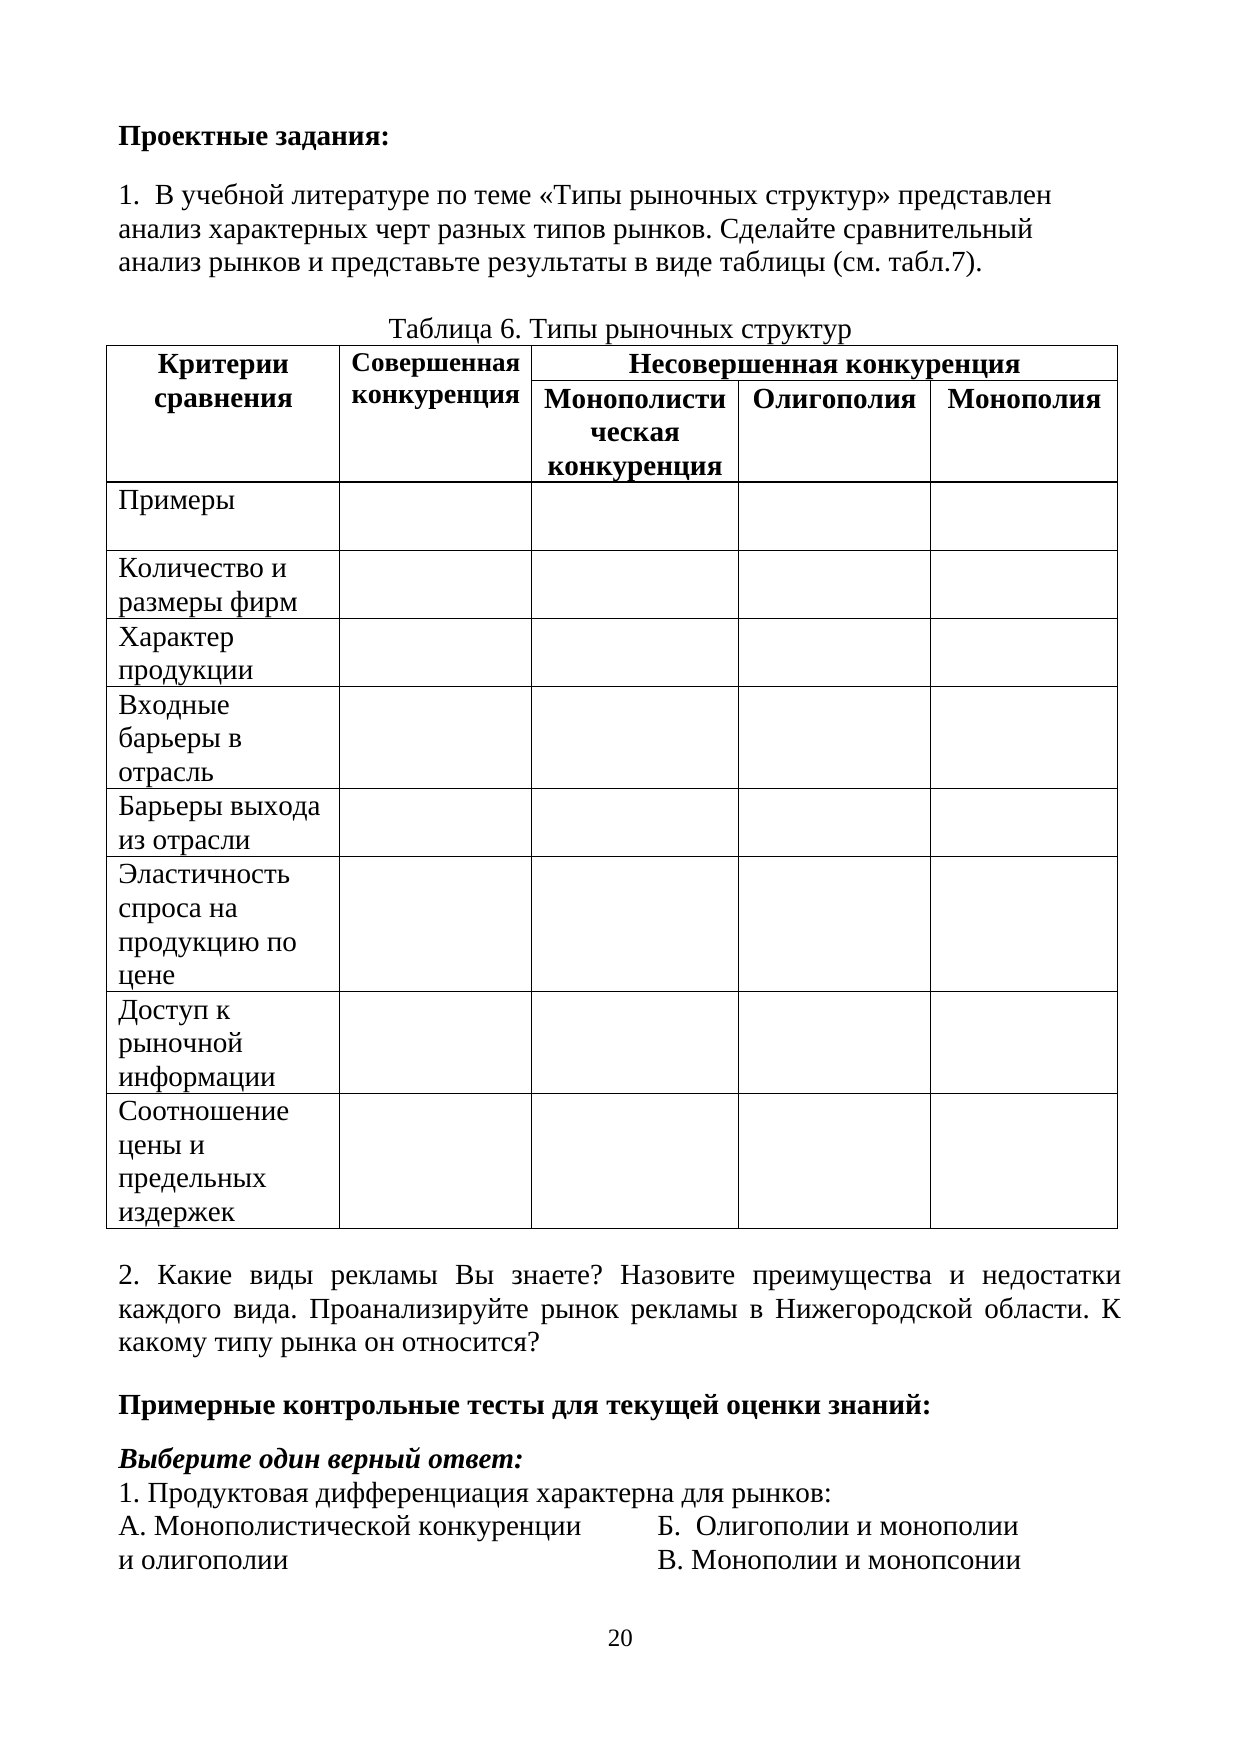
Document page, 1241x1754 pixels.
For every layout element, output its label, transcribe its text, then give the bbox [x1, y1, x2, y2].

table_header Критерии сравнения [107, 346, 339, 481]
table_header Несовершенная конкуренция [532, 346, 1117, 380]
table_cell [340, 687, 531, 787]
text А. Монополистической конкуренции и олигополии [118, 1508, 583, 1575]
table_cell [340, 551, 531, 618]
text Таблица 6. Типы рыночных структур [118, 312, 1122, 345]
table_cell [931, 857, 1117, 991]
table_cell [931, 1094, 1117, 1228]
text Б. Олигополии и монополии [657, 1508, 1122, 1542]
table_cell Примеры [107, 483, 339, 549]
table_cell [739, 992, 930, 1092]
table_cell [739, 483, 930, 549]
table_cell [739, 789, 930, 856]
table_cell [340, 992, 531, 1092]
text 2. Какие виды рекламы Вы знаете? Назовите преимущества и недостатки каждого вида. Проанализируйте рынок рекламы в Нижегородской области. К какому типу рынка он относится? [118, 1257, 1122, 1358]
table_cell Олигополия [739, 381, 930, 481]
table_cell [340, 789, 531, 856]
table_cell [532, 483, 738, 549]
table_cell [340, 483, 531, 549]
table_cell [532, 992, 738, 1092]
table_cell Монополия [931, 381, 1117, 481]
table_cell Эластичность спроса на продукцию по цене [107, 857, 339, 991]
table_cell [931, 551, 1117, 618]
table_header Совершенная конкуренция [340, 346, 531, 481]
table_cell [739, 619, 930, 686]
table_cell Барьеры выхода из отрасли [107, 789, 339, 856]
table_cell [340, 1094, 531, 1228]
table_cell [532, 619, 738, 686]
text Выберите один верный ответ: [118, 1441, 1122, 1475]
table_cell [931, 687, 1117, 787]
table_cell Количество и размеры фирм [107, 551, 339, 618]
table_cell Монополистическая конкуренция [532, 381, 738, 481]
table_cell [739, 1094, 930, 1228]
table_cell [532, 857, 738, 991]
text 1. В учебной литературе по теме «Типы рыночных структур» представлен анализ характерных черт разных типов рынков. Сделайте сравнительный анализ рынков и представьте результаты в виде таблицы (см. табл.7). [118, 177, 1122, 278]
table_cell [931, 619, 1117, 686]
table_cell [340, 857, 531, 991]
table_cell Характер продукции [107, 619, 339, 686]
text Примерные контрольные тесты для текущей оценки знаний: [118, 1387, 1122, 1420]
table_cell [931, 992, 1117, 1092]
table_cell [739, 687, 930, 787]
table_cell [931, 483, 1117, 549]
table_cell [340, 619, 531, 686]
table_cell [532, 687, 738, 787]
table_cell [739, 551, 930, 618]
table_cell Соотношение цены и предельных издержек [107, 1094, 339, 1228]
text Проектные задания: [118, 118, 1122, 152]
table_cell Входные барьеры в отрасль [107, 687, 339, 787]
table_cell [931, 789, 1117, 856]
text 1. Продуктовая дифференциация характерна для рынков: [118, 1475, 1122, 1508]
text В. Монополии и монопсонии [657, 1542, 1122, 1575]
table_cell [532, 1094, 738, 1228]
table_cell [532, 789, 738, 856]
table_cell Доступ к рыночной информации [107, 992, 339, 1092]
table_cell [739, 857, 930, 991]
table_cell [532, 551, 738, 618]
